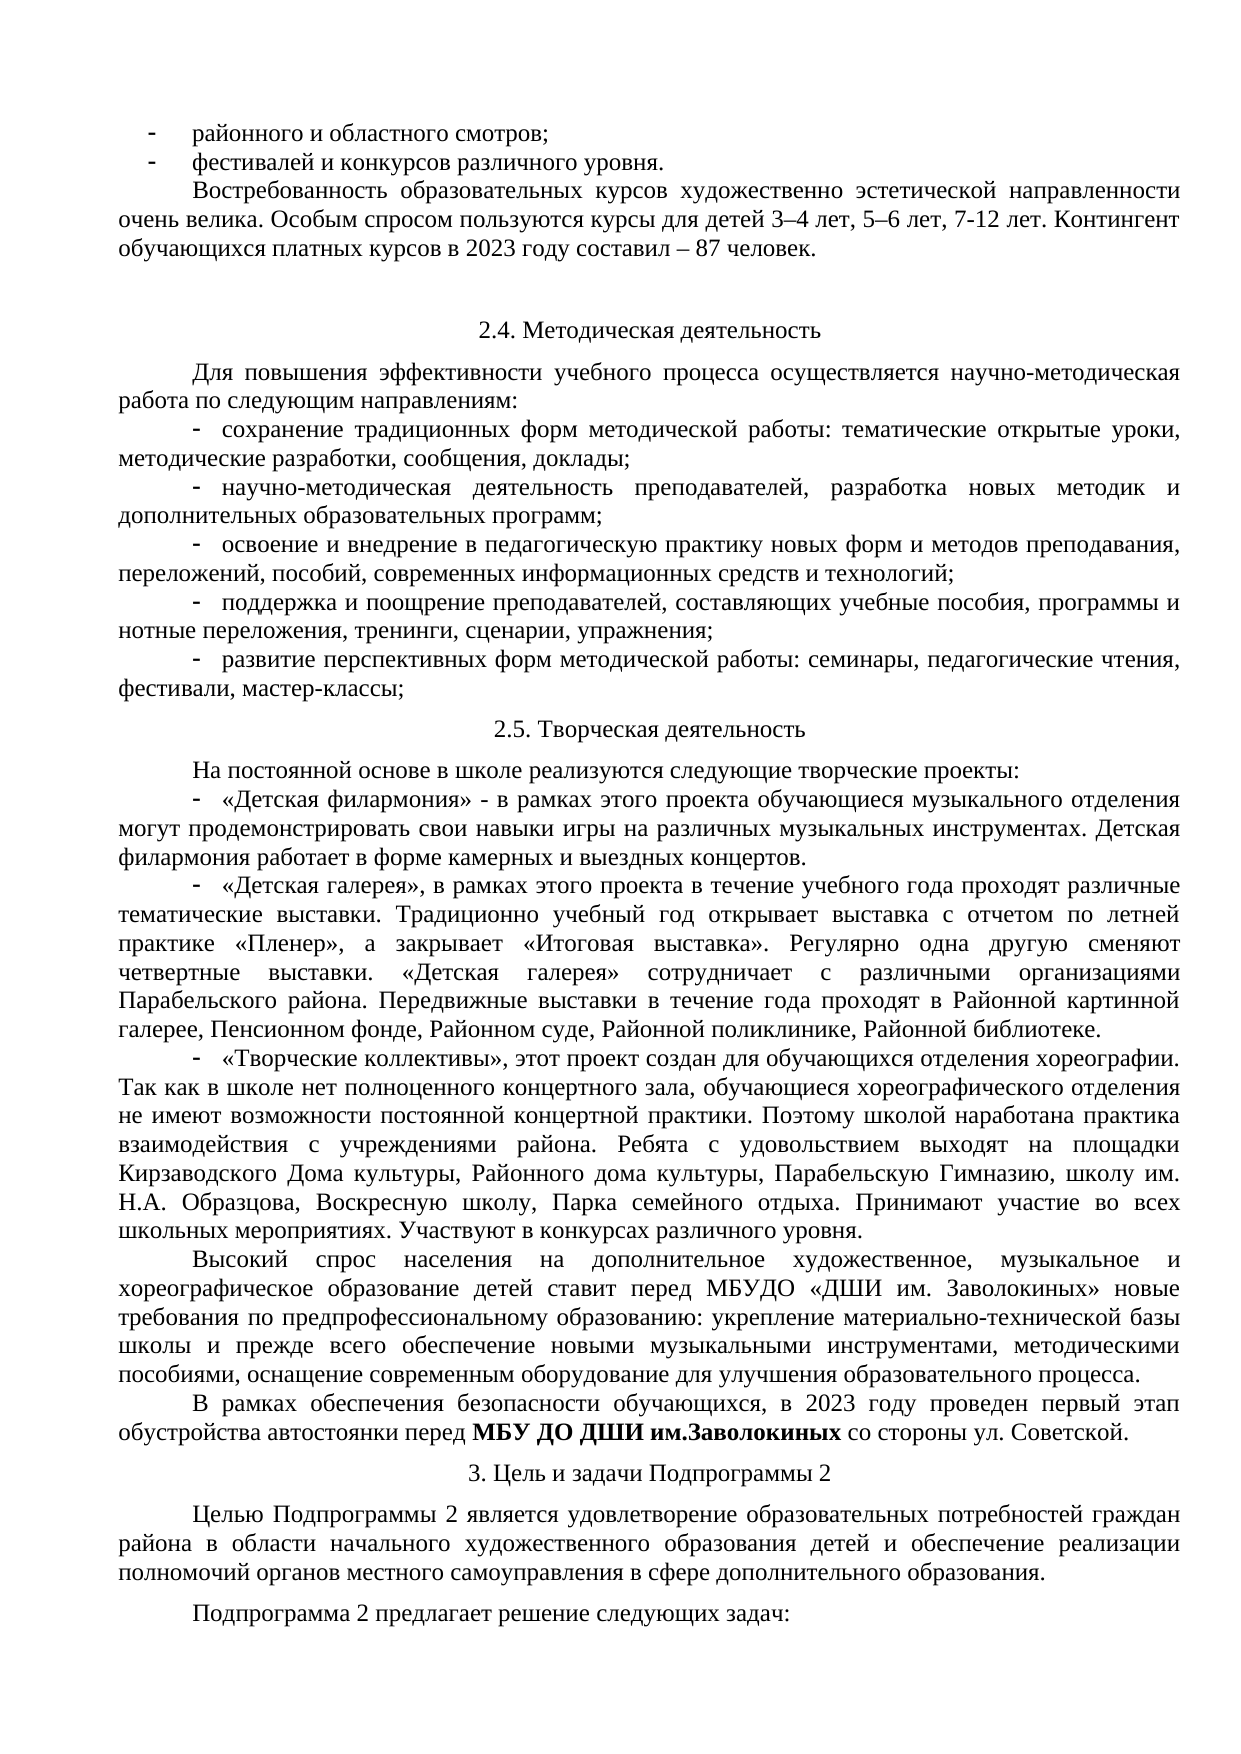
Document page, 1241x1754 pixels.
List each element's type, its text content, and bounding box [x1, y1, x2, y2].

list сохранение традиционных форм методической работы: тематические открытые уроки, методические разработки, сообщения, доклады; [118, 414, 1181, 472]
text 3. Цель и задачи Подпрограммы 2 [118, 1458, 1181, 1487]
text Высокий спрос населения на дополнительное художественное, музыкальное и хореографическое образование детей ставит перед МБУДО «ДШИ им. Заволокиных» новые требования по предпрофессиональному образованию: укрепление материально-технической базы школы и прежде всего обеспечение новыми музыкальными инструментами, методическими пособиями, оснащение современным оборудование для улучшения образовательного процесса. [118, 1244, 1181, 1388]
text Подпрограмма 2 предлагает решение следующих задач: [118, 1598, 1181, 1627]
text На постоянной основе в школе реализуются следующие творческие проекты: [118, 756, 1181, 784]
text В рамках обеспечения безопасности обучающихся, в 2023 году проведен первый этап обустройства автостоянки перед МБУ ДО ДШИ им.Заволокиных со стороны ул. Советской. [118, 1388, 1181, 1446]
text 2.5. Творческая деятельность [118, 714, 1181, 743]
list развитие перспективных форм методической работы: семинары, педагогические чтения, фестивали, мастер-классы; [118, 644, 1181, 702]
text Для повышения эффективности учебного процесса осуществляется научно-методическая работа по следующим направлениям: [118, 357, 1181, 414]
list «Детская филармония» - в рамках этого проекта обучающиеся музыкального отделения могут продемонстрировать свои навыки игры на различных музыкальных инструментах. Детская филармония работает в форме камерных и выездных концертов. [118, 784, 1181, 871]
list «Творческие коллективы», этот проект создан для обучающихся отделения хореографии. Так как в школе нет полноценного концертного зала, обучающиеся хореографического отделения не имеют возможности постоянной концертной практики. Поэтому школой наработана практика взаимодействия с учреждениями района. Ребята с удовольствием выходят на площадки Кирзаводского Дома культуры, Районного дома культуры, Парабельскую Гимназию, школу им. Н.А. Образцова, Воскресную школу, Парка семейного отдыха. Принимают участие во всех школьных мероприятиях. Участвуют в конкурсах различного уровня. [118, 1043, 1181, 1244]
list районного и областного смотров; [118, 118, 1181, 147]
text Востребованность образовательных курсов художественно эстетической направленности очень велика. Особым спросом пользуются курсы для детей 3–4 лет, 5–6 лет, 7-12 лет. Контингент обучающихся платных курсов в 2023 году составил – 87 человек. [118, 176, 1181, 262]
text 2.4. Методическая деятельность [118, 316, 1181, 344]
list научно-методическая деятельность преподавателей, разработка новых методик и дополнительных образовательных программ; [118, 472, 1181, 529]
list фестивалей и конкурсов различного уровня. [118, 147, 1181, 176]
list поддержка и поощрение преподавателей, составляющих учебные пособия, программы и нотные переложения, тренинги, сценарии, упражнения; [118, 587, 1181, 644]
list «Детская галерея», в рамках этого проекта в течение учебного года проходят различные тематические выставки. Традиционно учебный год открывает выставка с отчетом по летней практике «Пленер», а закрывает «Итоговая выставка». Регулярно одна другую сменяют четвертные выставки. «Детская галерея» сотрудничает с различными организациями Парабельского района. Передвижные выставки в течение года проходят в Районной картинной галерее, Пенсионном фонде, Районном суде, Районной поликлинике, Районной библиотеке. [118, 871, 1181, 1043]
text Целью Подпрограммы 2 является удовлетворение образовательных потребностей граждан района в области начального художественного образования детей и обеспечение реализации полномочий органов местного самоуправления в сфере дополнительного образования. [118, 1499, 1181, 1586]
list освоение и внедрение в педагогическую практику новых форм и методов преподавания, переложений, пособий, современных информационных средств и технологий; [118, 529, 1181, 587]
